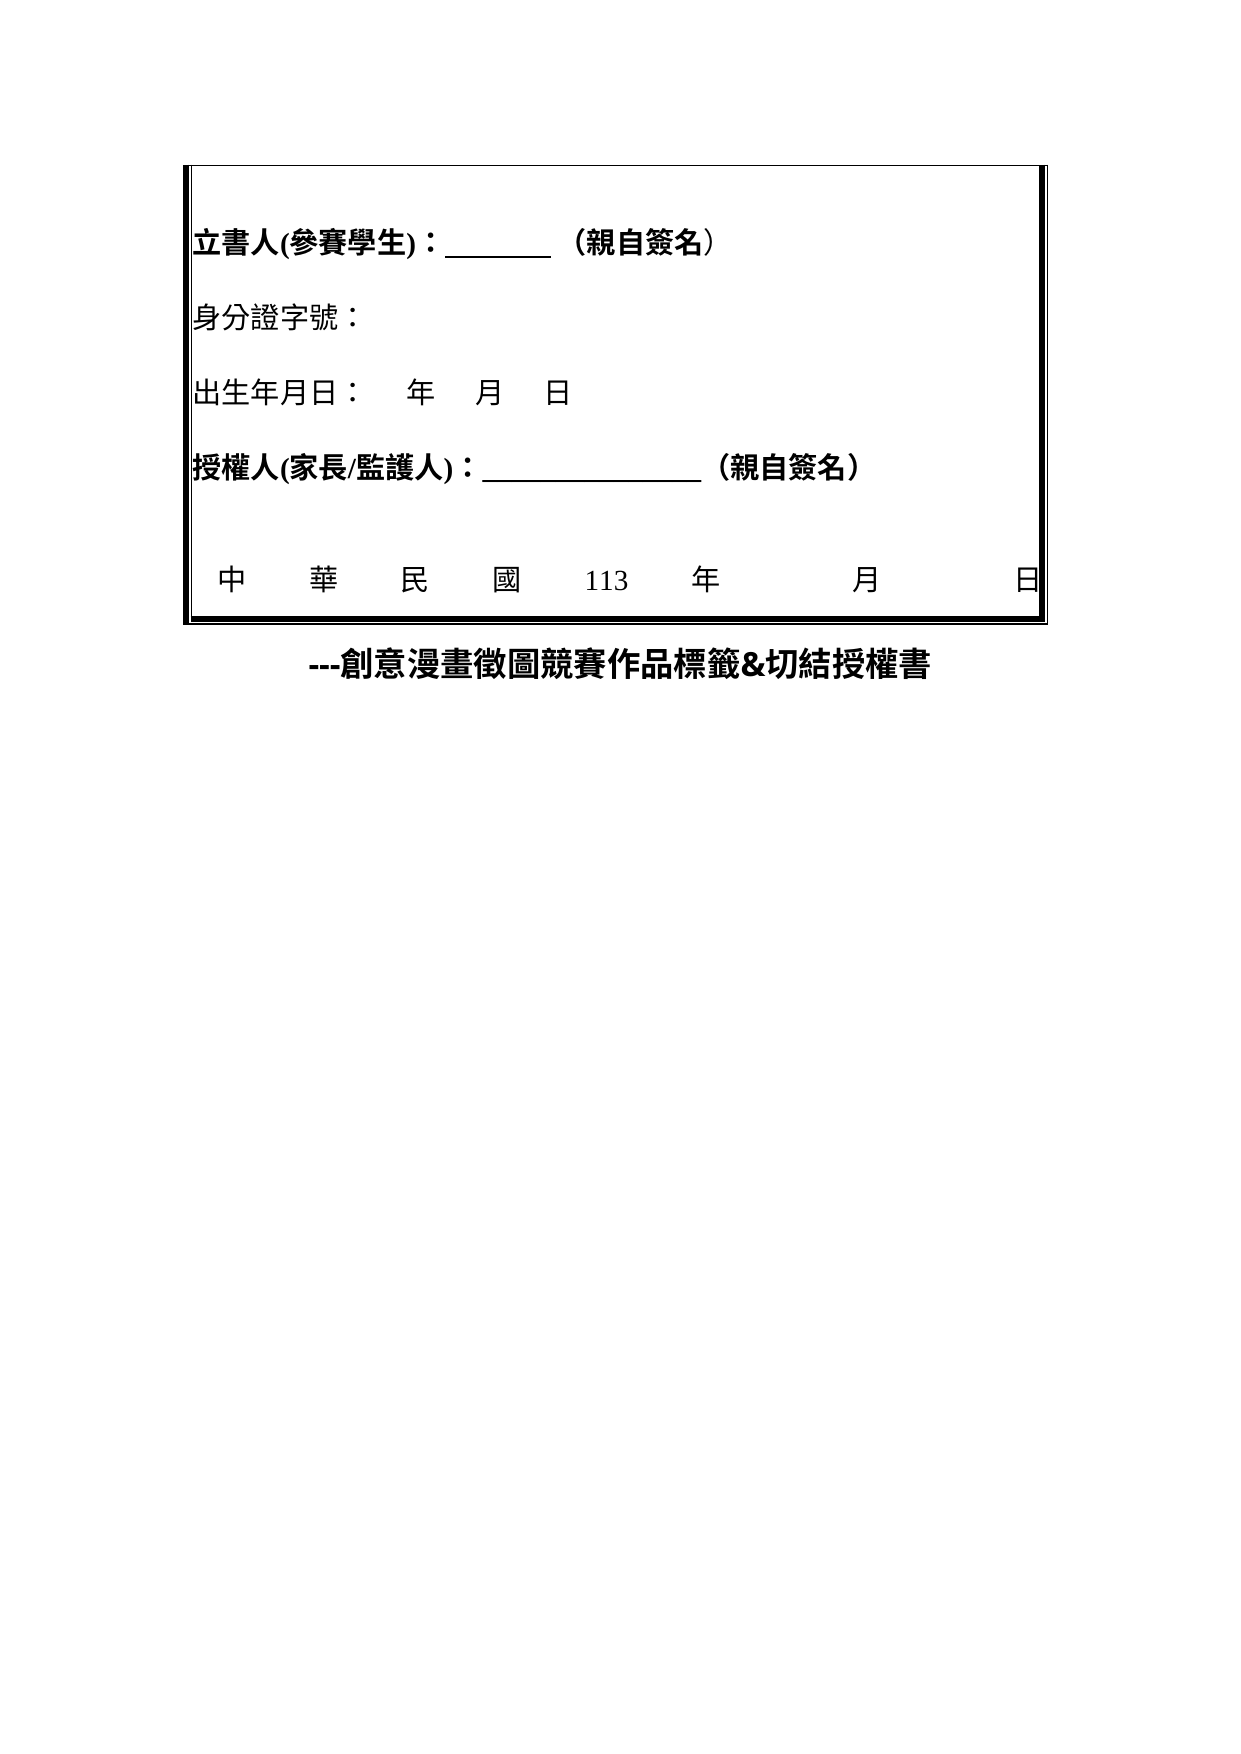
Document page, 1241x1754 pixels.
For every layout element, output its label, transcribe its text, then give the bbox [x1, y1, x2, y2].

text ---創意漫畫徵圖競賽作品標籤&切結授權書 [187, 625, 1053, 700]
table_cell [192, 166, 1039, 616]
